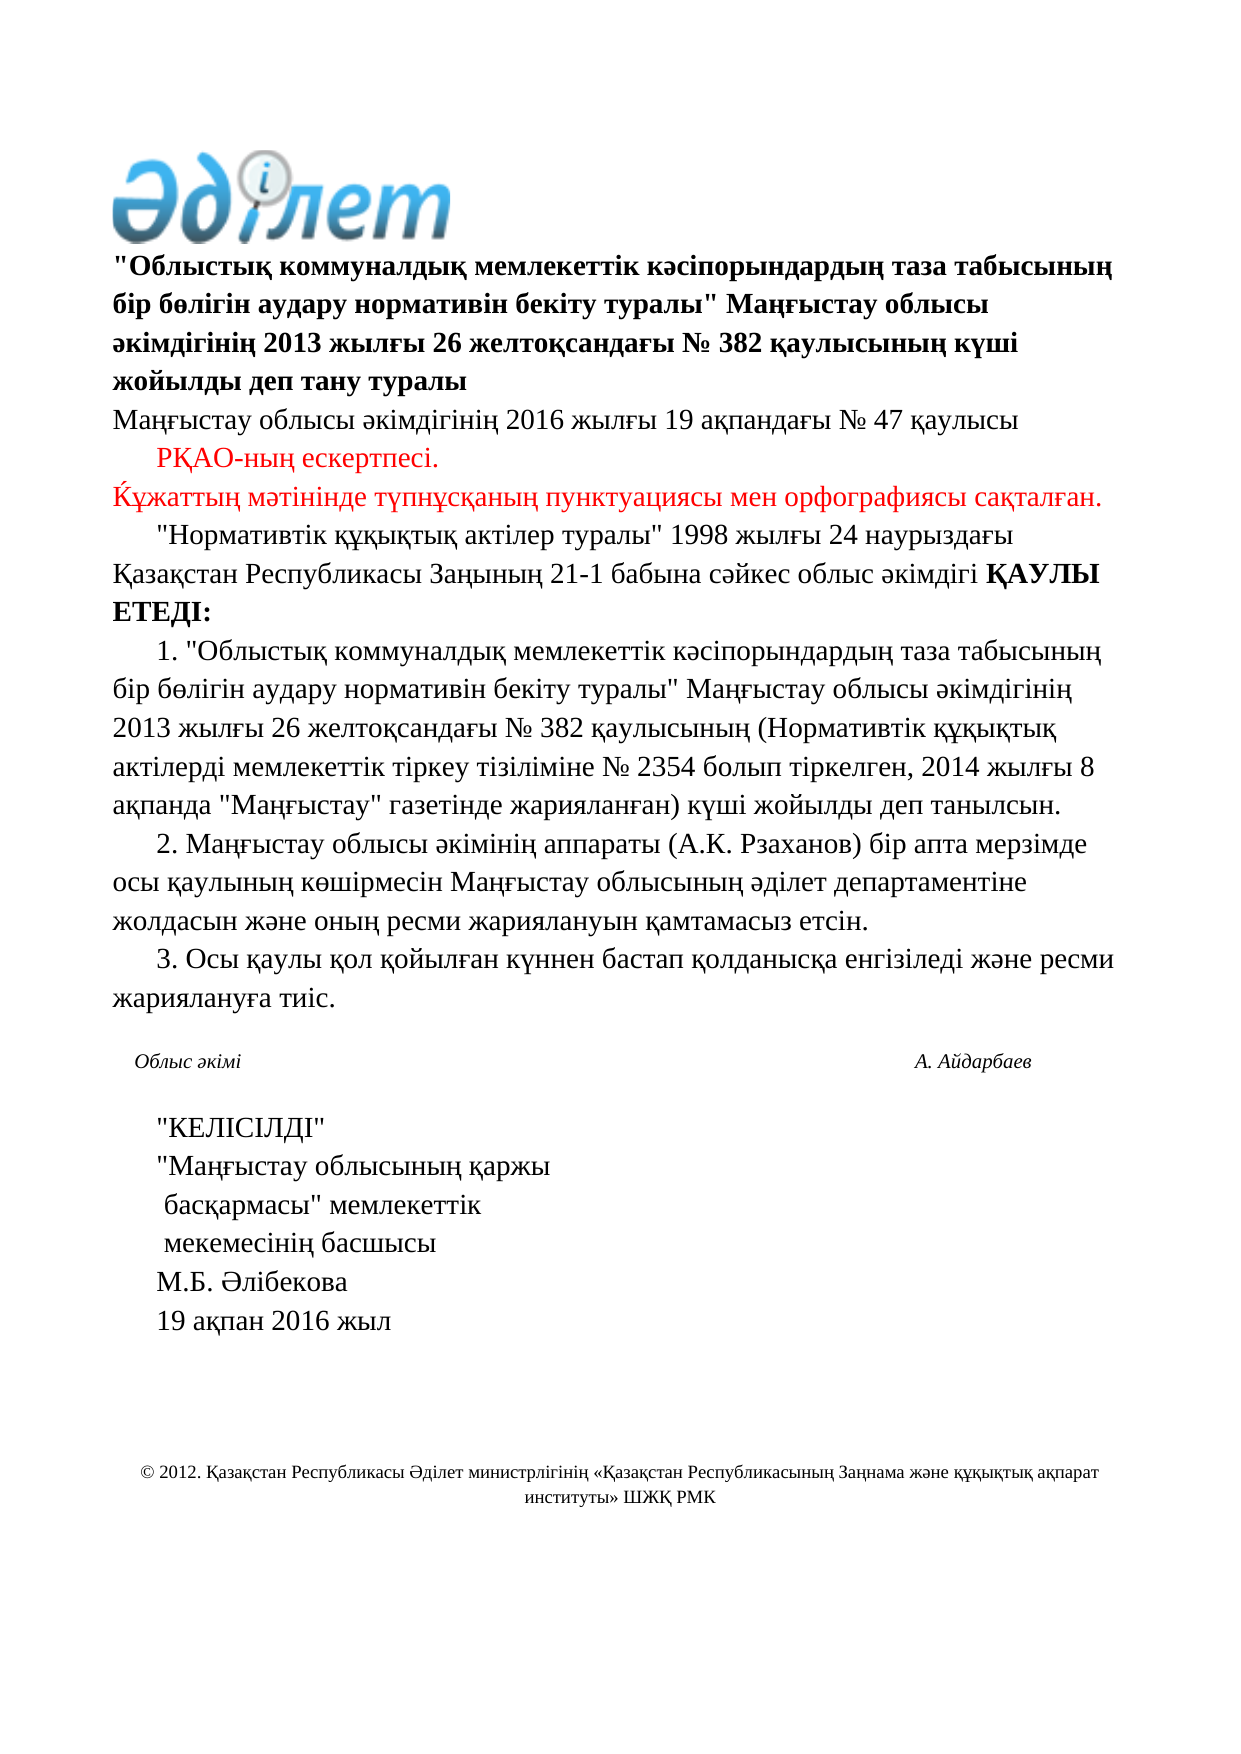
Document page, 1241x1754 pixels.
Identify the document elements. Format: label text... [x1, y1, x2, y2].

picture [112, 150, 451, 244]
text "Облыстық коммуналдық мемлекеттік кәсіпорындардың таза табысының бір бөлігін аудару нормативін бекіту туралы" Маңғыстау облысы әкімдігінің 2013 жылғы 26 желтоқсандағы № 382 қаулысының күші жойылды деп тану туралы [112, 248, 1128, 397]
text РҚАО-ның ескертпесі. Ќұжаттың мәтінінде түпнұсқаның пунктуациясы мен орфографиясы сақталған. "Нормативтік құқықтық актілер туралы" 1998 жылғы 24 наурыздағы Қазақстан Республикасы Заңының 21-1 бабына сәйкес облыс әкімдігі ҚАУЛЫ ЕТЕДІ: 1. "Облыстық коммуналдық мемлекеттік кәсіпорындардың таза табысының бір бөлігін аудару нормативін бекіту туралы" Маңғыстау облысы әкімдігінің 2013 жылғы 26 желтоқсандағы № 382 қаулысының (Нормативтік құқықтық актілерді мемлекеттік тіркеу тізіліміне № 2354 болып тіркелген, 2014 жылғы 8 ақпанда "Маңғыстау" газетінде жарияланған) күші жойылды деп танылсын. 2. Маңғыстау облысы әкімінің аппараты (А.К. Рзаханов) бір апта мерзімде осы қаулының көшірмесін Маңғыстау облысының әділет департаментіне жолдасын және оның ресми жариялануын қамтамасыз етсін. 3. Осы қаулы қол қойылған күннен бастап қолданысқа енгізіледі және ресми жариялануға тиіс. [112, 440, 1128, 1044]
table_header А. Айдарбаев [913, 1048, 1240, 1078]
text "КЕЛІСІЛДІ" "Маңғыстау облысының қаржы басқармасы" мемлекеттік мекемесінің басшысы М.Б. Әлібекова 19 ақпан 2016 жыл [112, 1078, 1128, 1366]
table_header Облыс әкімі [101, 1048, 913, 1078]
text Маңғыстау облысы әкімдігінің 2016 жылғы 19 ақпандағы № 47 қаулысы [112, 402, 1128, 435]
text © 2012. Қазақстан Республикасы Әділет министрлігінің «Қазақстан Республикасының Заңнама және құқықтық ақпарат институты» ШЖҚ РМК [112, 1461, 1128, 1507]
